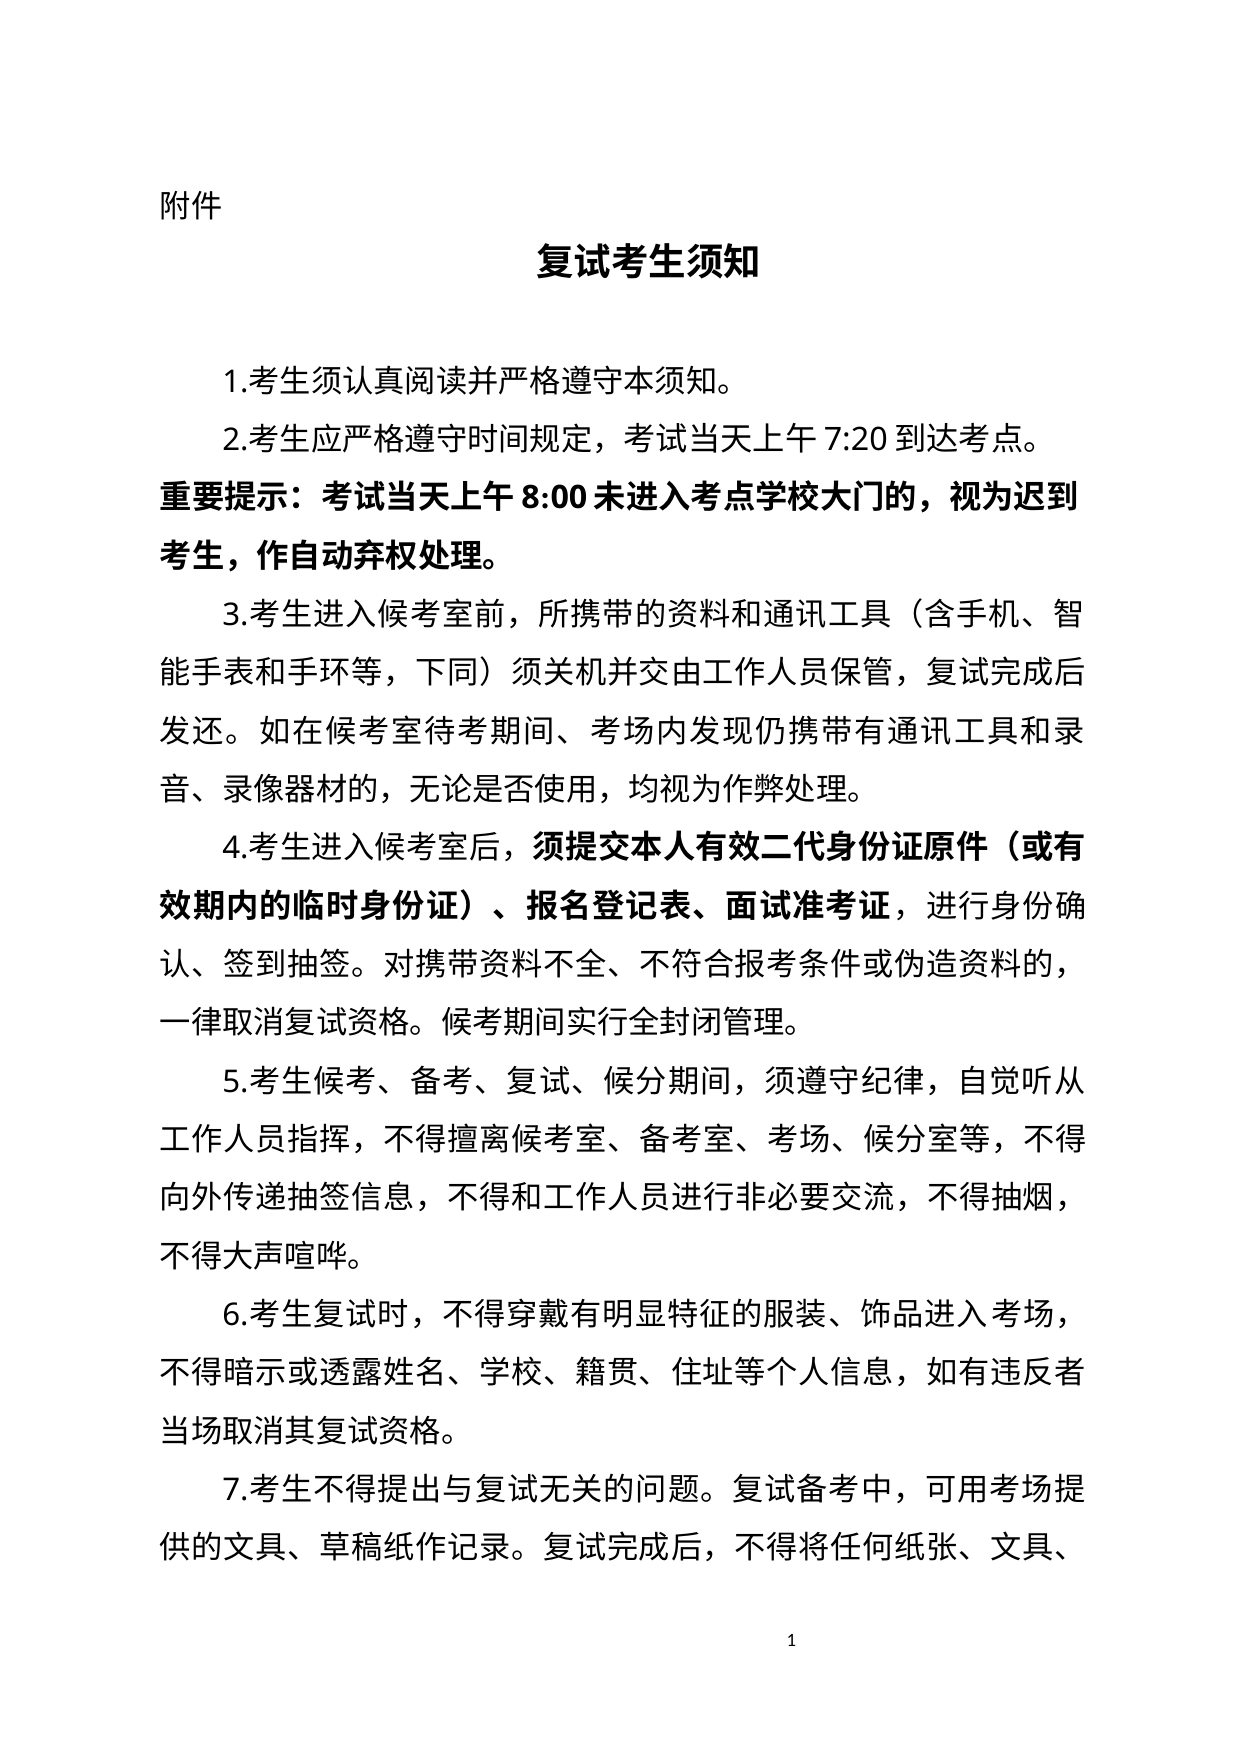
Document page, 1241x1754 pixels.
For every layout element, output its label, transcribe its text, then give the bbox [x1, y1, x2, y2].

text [159, 1454, 1087, 1571]
text 3.考生进入候考室前，所携带的资料和通讯工具（含手机、智能手表和手环等，下同）须关机并交由工作人员保管，复试完成后发还。如在候考室待考期间、考场内发现仍携带有通讯工具和录音、录像器材的，无论是否使用，均视为作弊处理。 [159, 579, 1087, 812]
text 6.考生复试时，不得穿戴有明显特征的服装、饰品进入考场，不得暗示或透露姓名、学校、籍贯、住址等个人信息，如有违反者当场取消其复试资格。 [159, 1279, 1087, 1454]
text 附件 [159, 171, 1087, 229]
text 2.考生应严格遵守时间规定，考试当天上午7:20到达考点。重要提示：考试当天上午8:00未进入考点学校大门的，视为迟到考生，作自动弃权处理。 [159, 404, 1087, 579]
text 5.考生候考、备考、复试、候分期间，须遵守纪律，自觉听从工作人员指挥，不得擅离候考室、备考室、考场、候分室等，不得向外传递抽签信息，不得和工作人员进行非必要交流，不得抽烟，不得大声喧哗。 [159, 1046, 1087, 1279]
text 4.考生进入候考室后，须提交本人有效二代身份证原件（或有效期内的临时身份证）、报名登记表、面试准考证，进行身份确认、签到抽签。对携带资料不全、不符合报考条件或伪造资料的，一律取消复试资格。候考期间实行全封闭管理。 [159, 812, 1087, 1046]
text 复试考生须知 [159, 229, 1087, 287]
text 1.考生须认真阅读并严格遵守本须知。 [159, 346, 1087, 404]
